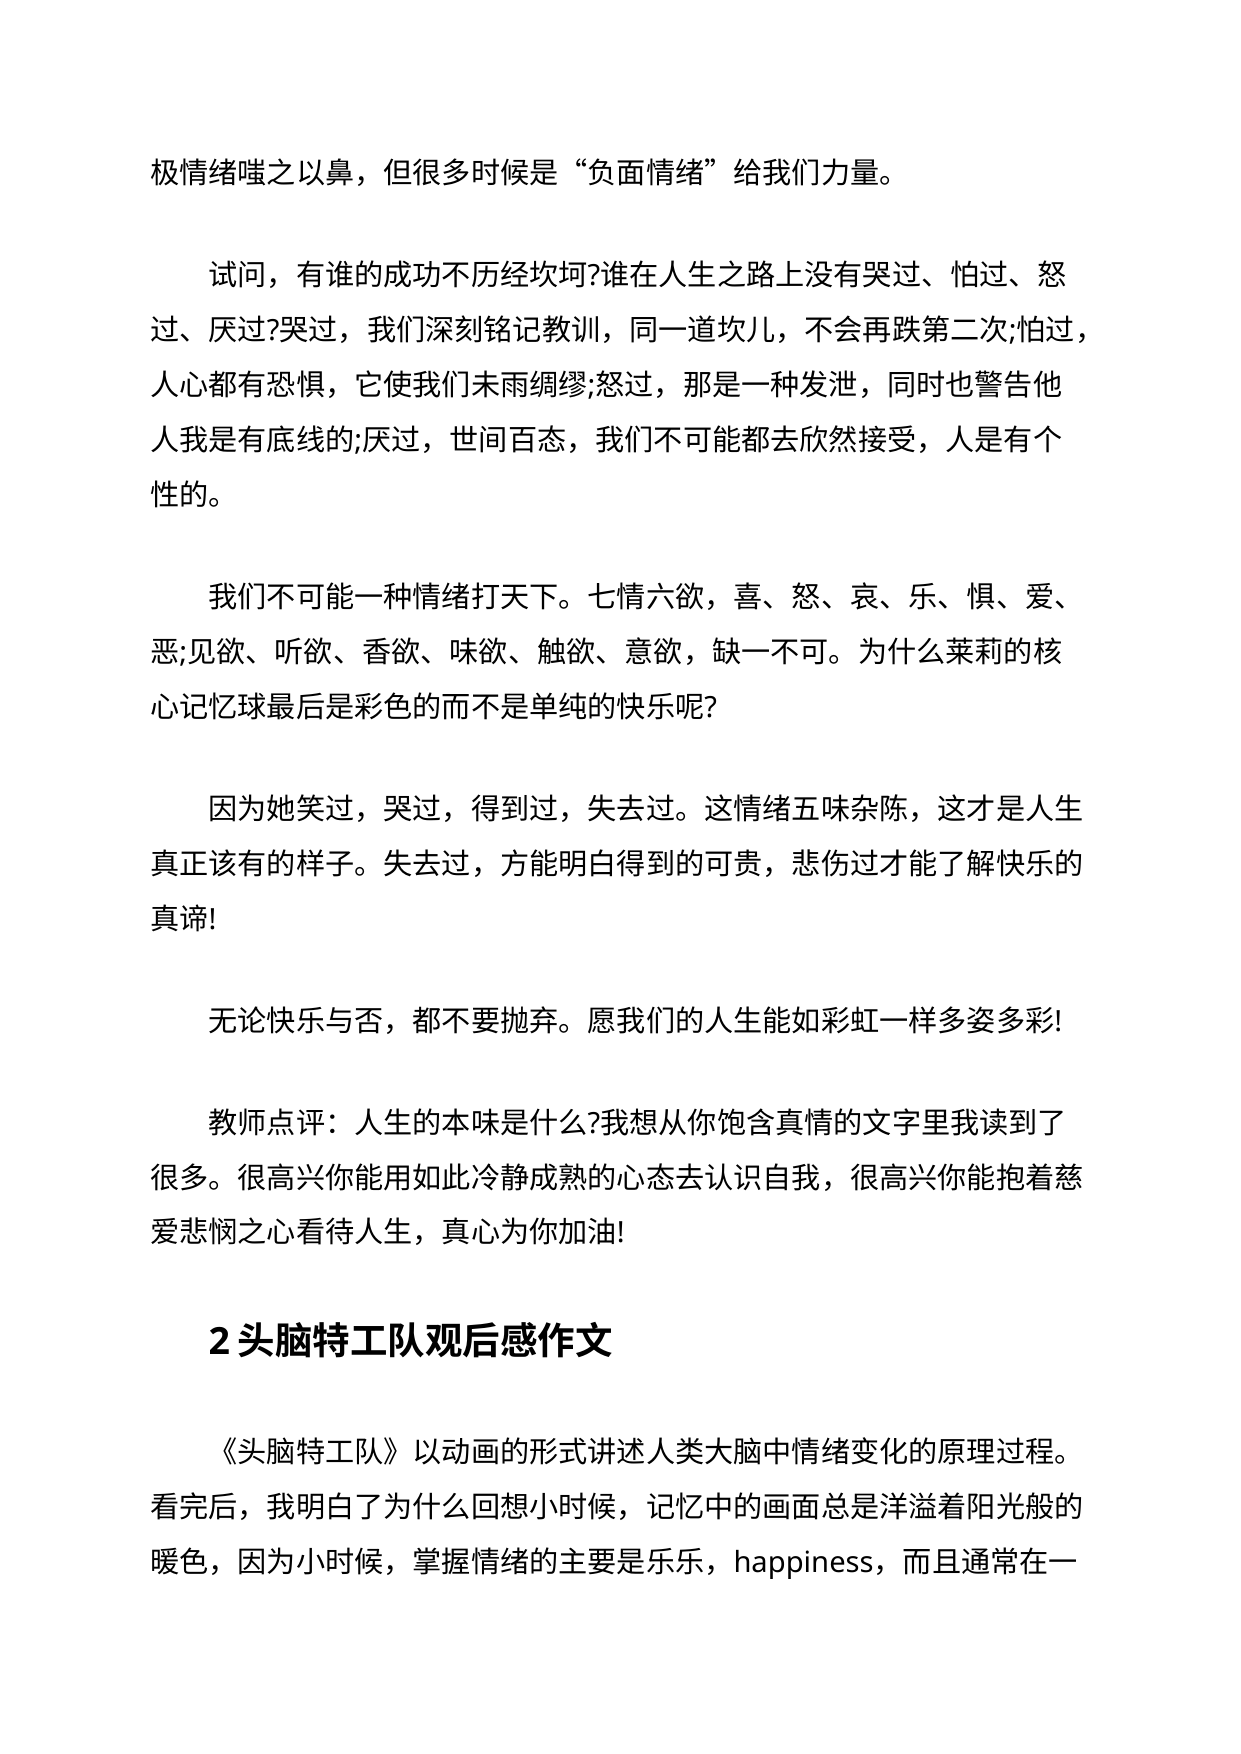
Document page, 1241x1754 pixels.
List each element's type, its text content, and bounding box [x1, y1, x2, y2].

text 无论快乐与否，都不要抛弃。愿我们的人生能如彩虹一样多姿多彩! [150, 997, 1090, 1039]
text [150, 1429, 1090, 1581]
text 教师点评：人生的本味是什么?我想从你饱含真情的文字里我读到了很多。很高兴你能用如此冷静成熟的心态去认识自我，很高兴你能抱着慈爱悲悯之心看待人生，真心为你加油! [150, 1099, 1090, 1251]
text 因为她笑过，哭过，得到过，失去过。这情绪五味杂陈，这才是人生真正该有的样子。失去过，方能明白得到的可贵，悲伤过才能了解快乐的真谛! [150, 785, 1090, 938]
text 2头脑特工队观后感作文 [150, 1311, 1090, 1366]
text 我们不可能一种情绪打天下。七情六欲，喜、怒、哀、乐、惧、爱、恶;见欲、听欲、香欲、味欲、触欲、意欲，缺一不可。为什么莱莉的核心记忆球最后是彩色的而不是单纯的快乐呢? [150, 573, 1090, 726]
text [150, 150, 1090, 192]
text 试问，有谁的成功不历经坎坷?谁在人生之路上没有哭过、怕过、怒过、厌过?哭过，我们深刻铭记教训，同一道坎儿，不会再跌第二次;怕过，人心都有恐惧，它使我们未雨绸缪;怒过，那是一种发泄，同时也警告他人我是有底线的;厌过，世间百态，我们不可能都去欣然接受，人是有个性的。 [150, 252, 1090, 514]
